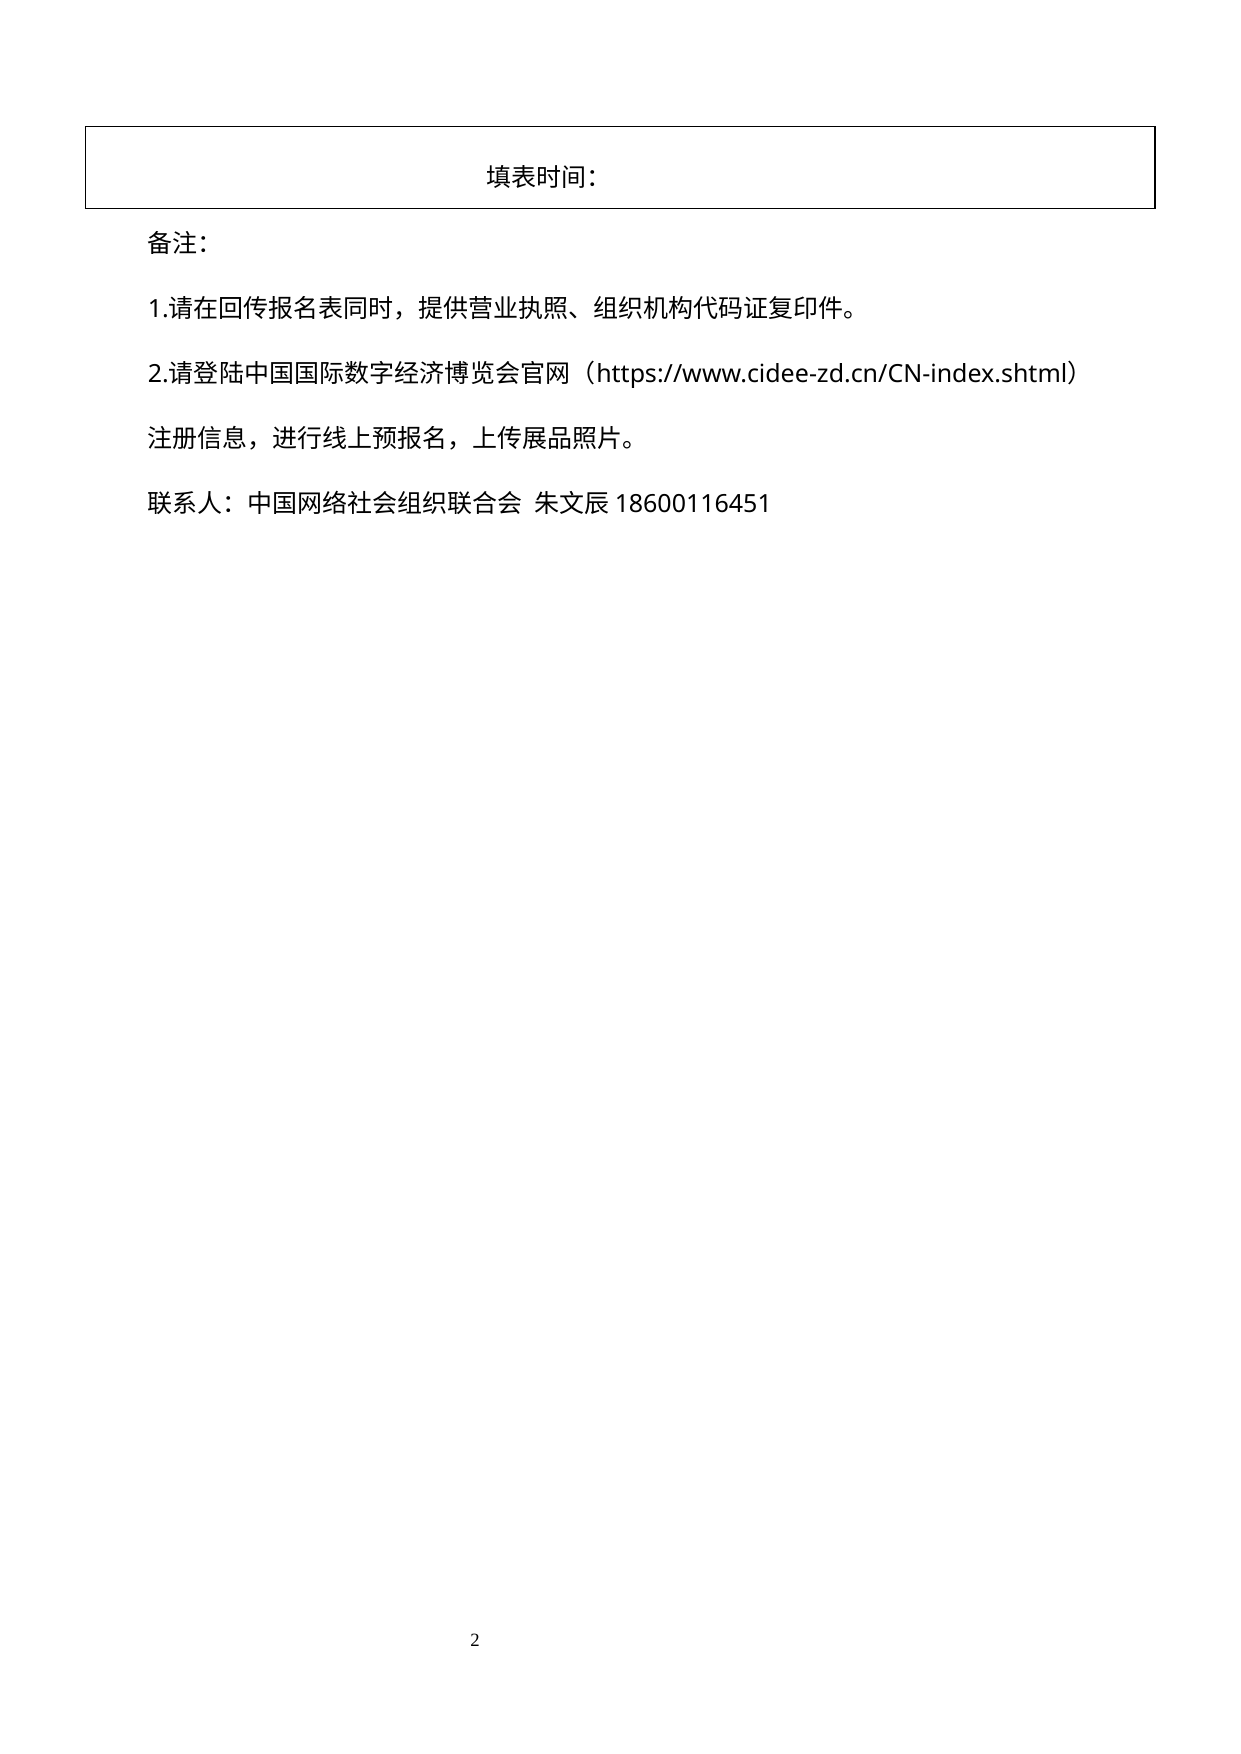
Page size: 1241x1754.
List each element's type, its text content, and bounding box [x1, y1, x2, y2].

list 请在回传报名表同时，提供营业执照、组织机构代码证复印件。 [148, 274, 1093, 339]
text 备注： [148, 209, 1093, 274]
text 联系人：中国网络社会组织联合会 朱文辰 18600116451 [148, 469, 1093, 534]
list 请登陆中国国际数字经济博览会官网（https://www.cidee-zd.cn/CN-index.shtml）注册信息，进行线上预报名，上传展品照片。 [148, 339, 1093, 469]
table_cell 负责人签名（并加盖公章）： 填表时间： [86, 127, 1154, 208]
